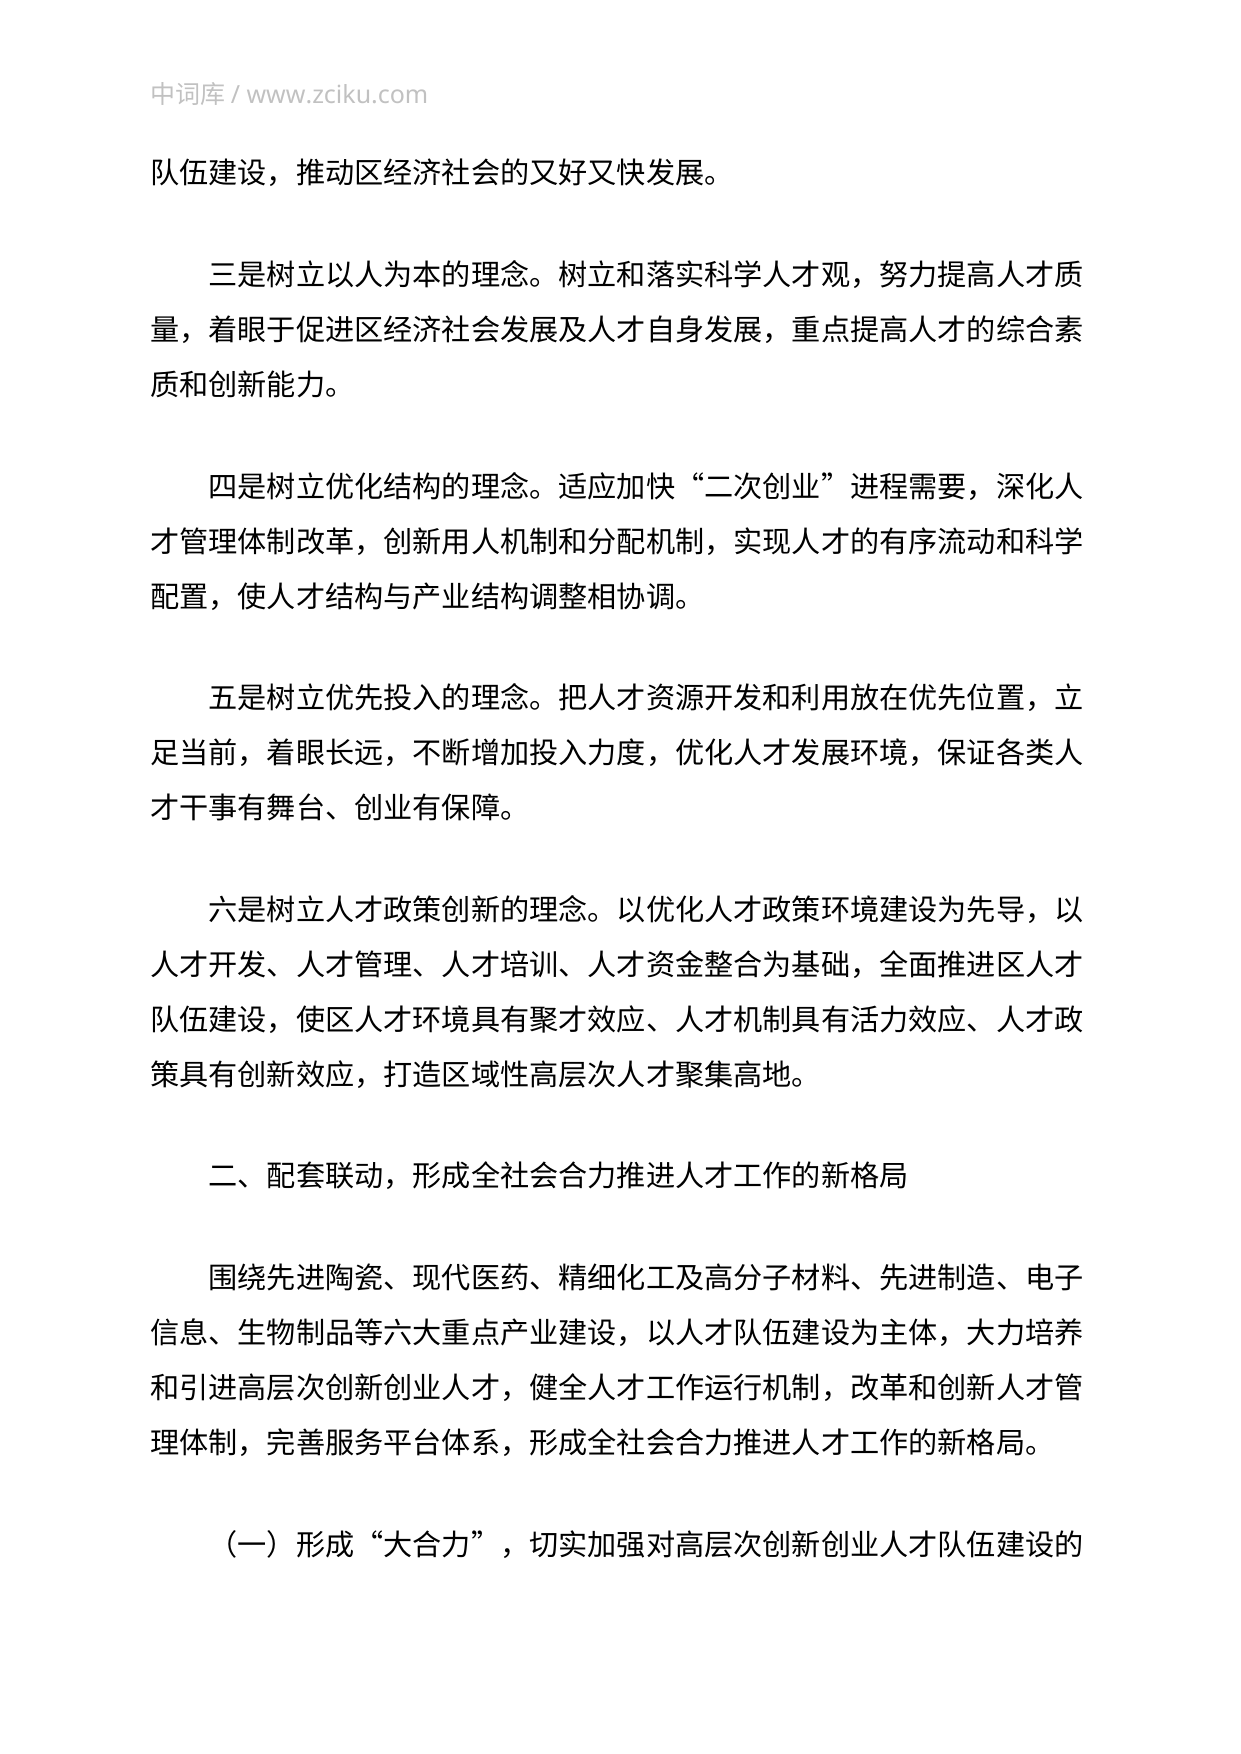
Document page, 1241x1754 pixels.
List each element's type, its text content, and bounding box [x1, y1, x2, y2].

text 五是树立优先投入的理念。把人才资源开发和利用放在优先位置，立足当前，着眼长远，不断增加投入力度，优化人才发展环境，保证各类人才干事有舞台、创业有保障。 [150, 675, 1090, 827]
text 六是树立人才政策创新的理念。以优化人才政策环境建设为先导，以人才开发、人才管理、人才培训、人才资金整合为基础，全面推进区人才队伍建设，使区人才环境具有聚才效应、人才机制具有活力效应、人才政策具有创新效应，打造区域性高层次人才聚集高地。 [150, 886, 1090, 1093]
text 三是树立以人为本的理念。树立和落实科学人才观，努力提高人才质量，着眼于促进区经济社会发展及人才自身发展，重点提高人才的综合素质和创新能力。 [150, 252, 1090, 404]
text 四是树立优化结构的理念。适应加快“二次创业”进程需要，深化人才管理体制改革，创新用人机制和分配机制，实现人才的有序流动和科学配置，使人才结构与产业结构调整相协调。 [150, 463, 1090, 615]
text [150, 1521, 1090, 1563]
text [150, 150, 1090, 192]
text 围绕先进陶瓷、现代医药、精细化工及高分子材料、先进制造、电子信息、生物制品等六大重点产业建设，以人才队伍建设为主体，大力培养和引进高层次创新创业人才，健全人才工作运行机制，改革和创新人才管理体制，完善服务平台体系，形成全社会合力推进人才工作的新格局。 [150, 1255, 1090, 1462]
text 二、配套联动，形成全社会合力推进人才工作的新格局 [150, 1153, 1090, 1195]
